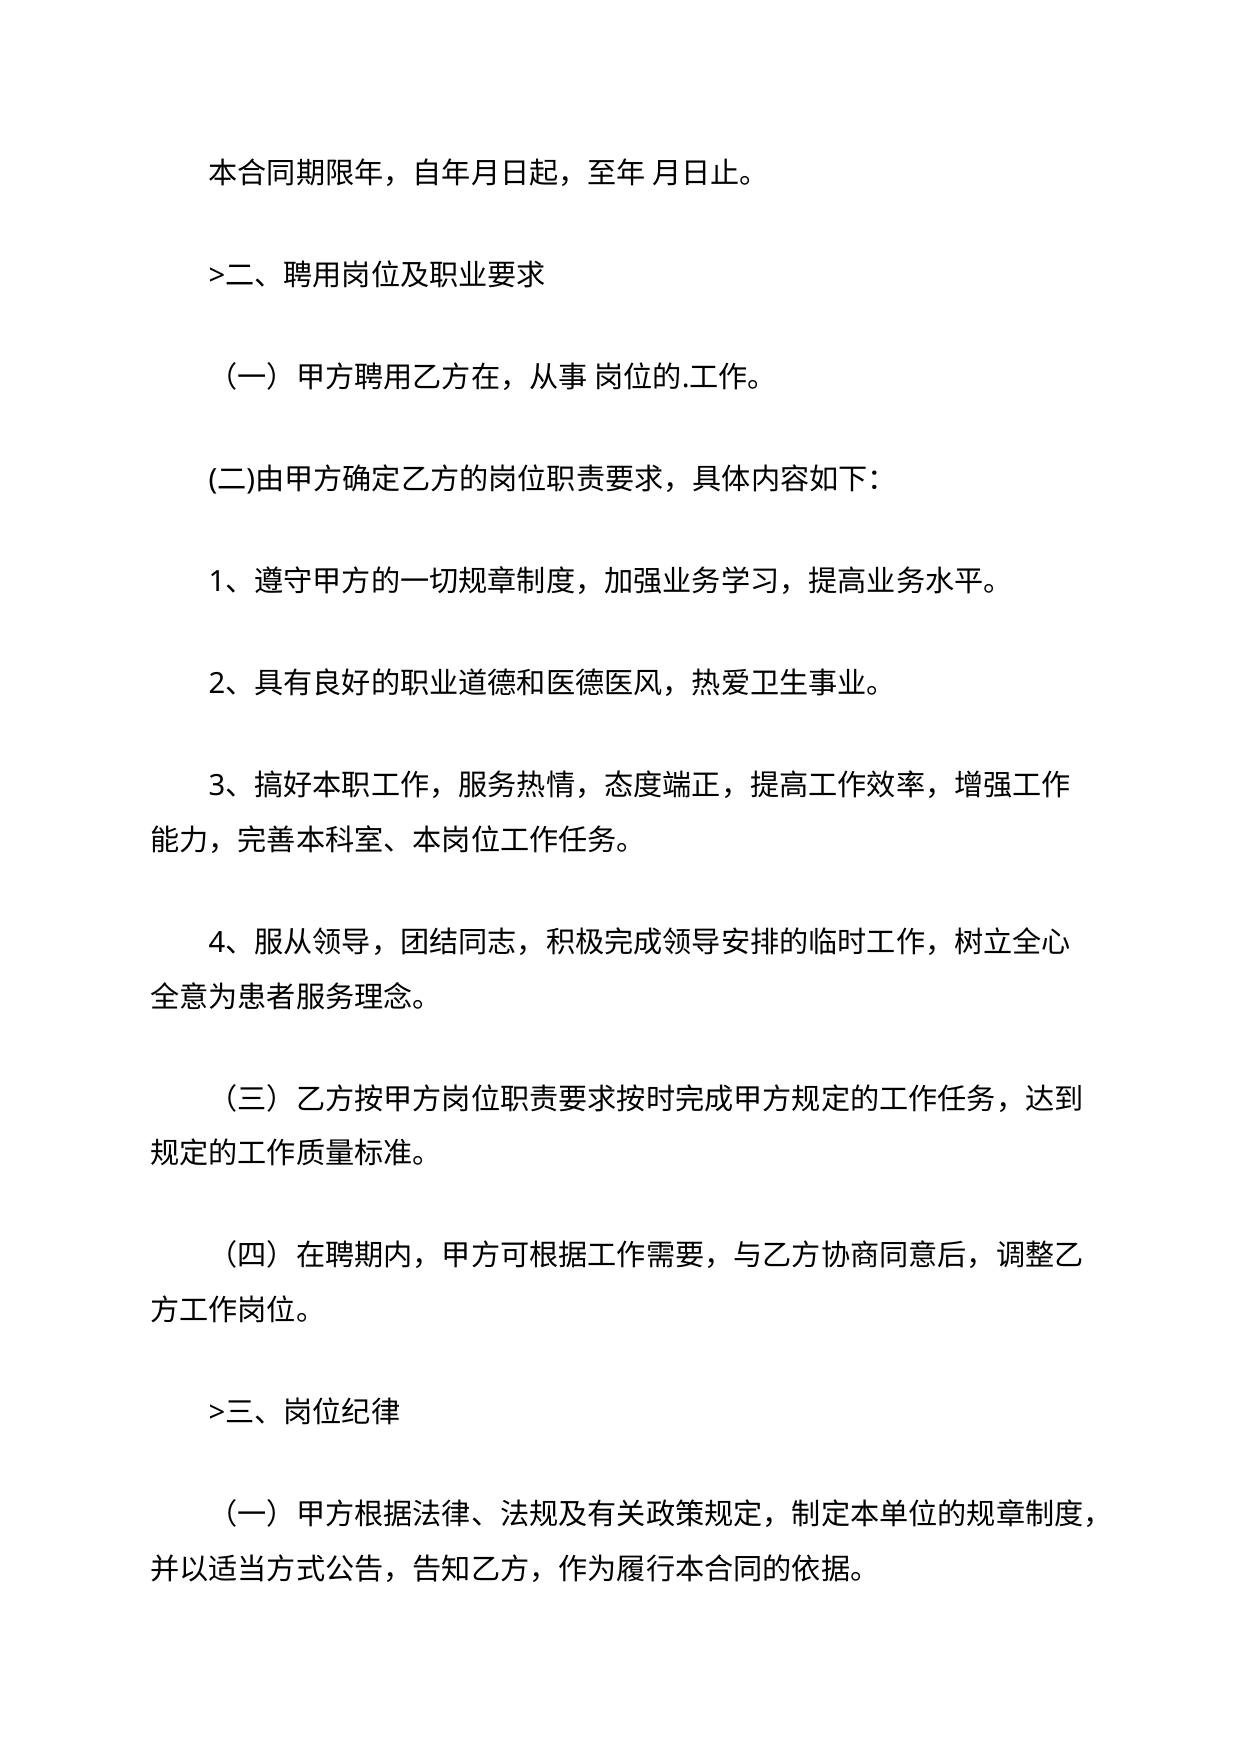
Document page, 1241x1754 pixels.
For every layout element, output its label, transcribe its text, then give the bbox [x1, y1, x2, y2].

text >三、岗位纪律 [150, 1388, 1090, 1431]
text 本合同期限年，自年月日起，至年 月日止。 [150, 150, 1090, 192]
text 3、搞好本职工作，服务热情，态度端正，提高工作效率，增强工作能力，完善本科室、本岗位工作任务。 [150, 762, 1090, 859]
text （四）在聘期内，甲方可根据工作需要，与乙方协商同意后，调整乙方工作岗位。 [150, 1232, 1090, 1329]
text 1、遵守甲方的一切规章制度，加强业务学习，提高业务水平。 [150, 558, 1090, 600]
text （一）甲方聘用乙方在，从事 岗位的.工作。 [150, 354, 1090, 396]
text 4、服从领导，团结同志，积极完成领导安排的临时工作，树立全心全意为患者服务理念。 [150, 918, 1090, 1016]
text （三）乙方按甲方岗位职责要求按时完成甲方规定的工作任务，达到规定的工作质量标准。 [150, 1075, 1090, 1172]
text (二)由甲方确定乙方的岗位职责要求，具体内容如下： [150, 456, 1090, 498]
text （一）甲方根据法律、法规及有关政策规定，制定本单位的规章制度，并以适当方式公告，告知乙方，作为履行本合同的依据。 [150, 1491, 1090, 1588]
text 2、具有良好的职业道德和医德医风，热爱卫生事业。 [150, 660, 1090, 702]
text >二、聘用岗位及职业要求 [150, 252, 1090, 294]
